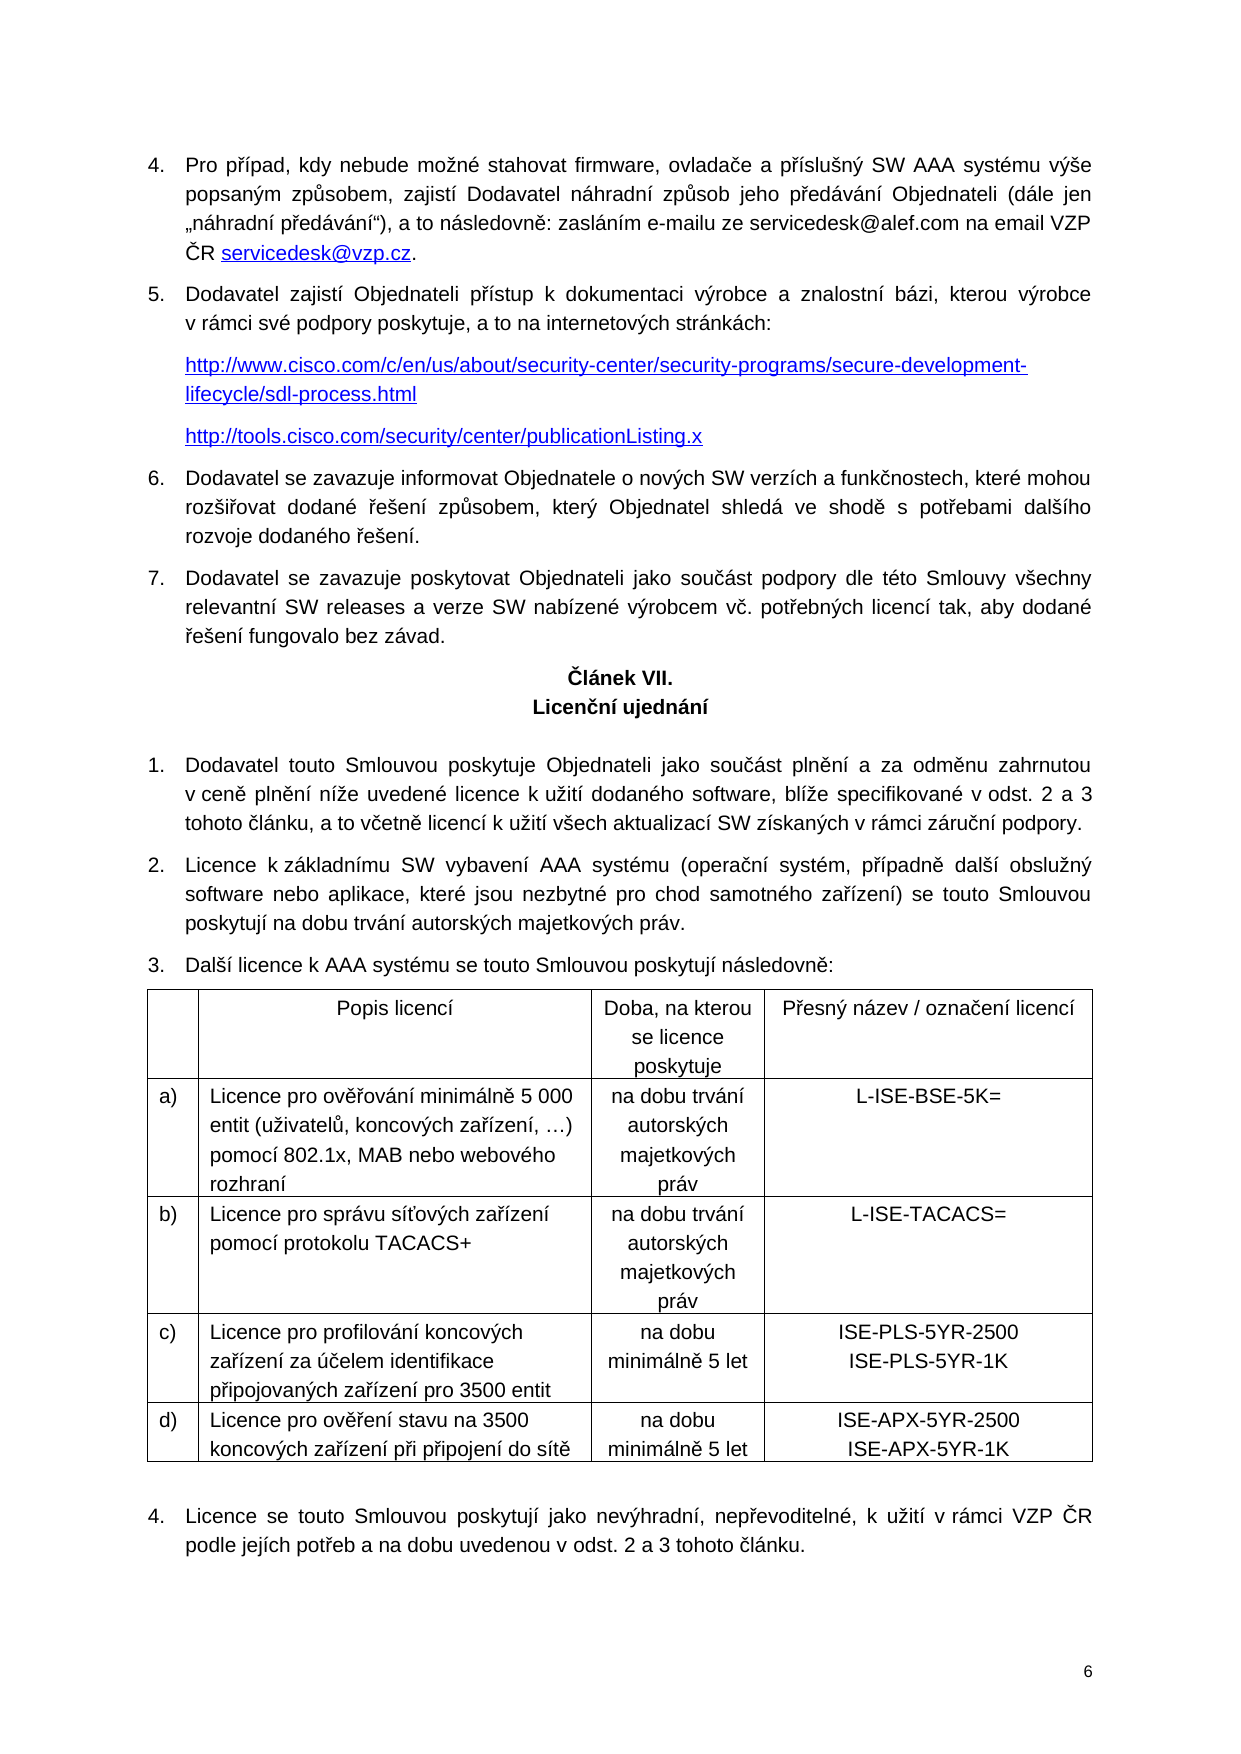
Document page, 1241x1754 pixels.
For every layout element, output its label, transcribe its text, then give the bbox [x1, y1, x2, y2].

table_header Popis licencí [199, 990, 591, 1078]
table_header Doba, na kterou se licence poskytuje [592, 990, 764, 1078]
table_cell ISE-APX-5YR-2500 ISE-APX-5YR-1K [765, 1403, 1092, 1461]
text Licenční ujednání [148, 689, 1093, 718]
list Dodavatel se zavazuje informovat Objednatele o nových SW verzích a funkčnostech, které mohou rozšiřovat dodané řešení způsobem, který Objednatel shledá ve shodě s potřebami dalšího rozvoje dodaného řešení. [148, 460, 1093, 548]
list Licence k základnímu SW vybavení AAA systému (operační systém, případně další obslužný software nebo aplikace, které jsou nezbytné pro chod samotného zařízení) se touto Smlouvou poskytují na dobu trvání autorských majetkových práv. [148, 848, 1093, 935]
table_cell Licence pro ověření stavu na 3500 koncových zařízení při připojení do sítě [199, 1403, 591, 1461]
table_header [148, 990, 198, 1078]
table_cell Licence pro ověřování minimálně 5 000 entit (uživatelů, koncových zařízení, …) pomocí 802.1x, MAB nebo webového rozhraní [199, 1079, 591, 1196]
list Dodavatel touto Smlouvou poskytuje Objednateli jako součást plnění a za odměnu zahrnutou v ceně plnění níže uvedené licence k užití dodaného software, blíže specifikované v odst. 2 a 3 tohoto článku, a to včetně licencí k užití všech aktualizací SW získaných v rámci záruční podpory. [148, 748, 1093, 835]
table_cell na dobu minimálně 5 let [592, 1403, 764, 1461]
table_cell L-ISE-BSE-5K= [765, 1079, 1092, 1196]
table_cell Licence pro správu síťových zařízení pomocí protokolu TACACS+ [199, 1197, 591, 1313]
table_cell L-ISE-TACACS= [765, 1197, 1092, 1313]
list Další licence k AAA systému se touto Smlouvou poskytují následovně: [148, 948, 1093, 977]
table_cell na dobu trvání autorských majetkových práv [592, 1197, 764, 1313]
table_cell a) [148, 1079, 198, 1196]
list Dodavatel zajistí Objednateli přístup k dokumentaci výrobce a znalostní bázi, kterou výrobce v rámci své podpory poskytuje, a to na internetových stránkách: [148, 277, 1093, 335]
table_cell d) [148, 1403, 198, 1461]
text http://www.cisco.com/c/en/us/about/security-center/security-programs/secure-development-lifecycle/sdl-process.html [185, 348, 1093, 406]
table_header Přesný název / označení licencí [765, 990, 1092, 1078]
table_cell c) [148, 1314, 198, 1402]
list Pro případ, kdy nebude možné stahovat firmware, ovladače a příslušný SW AAA systému výše popsaným způsobem, zajistí Dodavatel náhradní způsob jeho předávání Objednateli (dále jen „náhradní předávání“), a to následovně: zasláním e-mailu ze servicedesk@alef.com na email VZP ČR servicedesk@vzp.cz. [148, 148, 1093, 264]
list Dodavatel se zavazuje poskytovat Objednateli jako součást podpory dle této Smlouvy všechny relevantní SW releases a verze SW nabízené výrobcem vč. potřebných licencí tak, aby dodané řešení fungovalo bez závad. [148, 560, 1093, 648]
table_cell ISE-PLS-5YR-2500 ISE-PLS-5YR-1K [765, 1314, 1092, 1402]
list Licence se touto Smlouvou poskytují jako nevýhradní, nepřevoditelné, k užití v rámci VZP ČR podle jejích potřeb a na dobu uvedenou v odst. 2 a 3 tohoto článku. [148, 1499, 1093, 1557]
table_cell Licence pro profilování koncových zařízení za účelem identifikace připojovaných zařízení pro 3500 entit [199, 1314, 591, 1402]
table_cell na dobu minimálně 5 let [592, 1314, 764, 1402]
text http://tools.cisco.com/security/center/publicationListing.x [185, 418, 1093, 448]
table_cell na dobu trvání autorských majetkových práv [592, 1079, 764, 1196]
text Článek VII. [148, 660, 1093, 689]
table_cell b) [148, 1197, 198, 1313]
